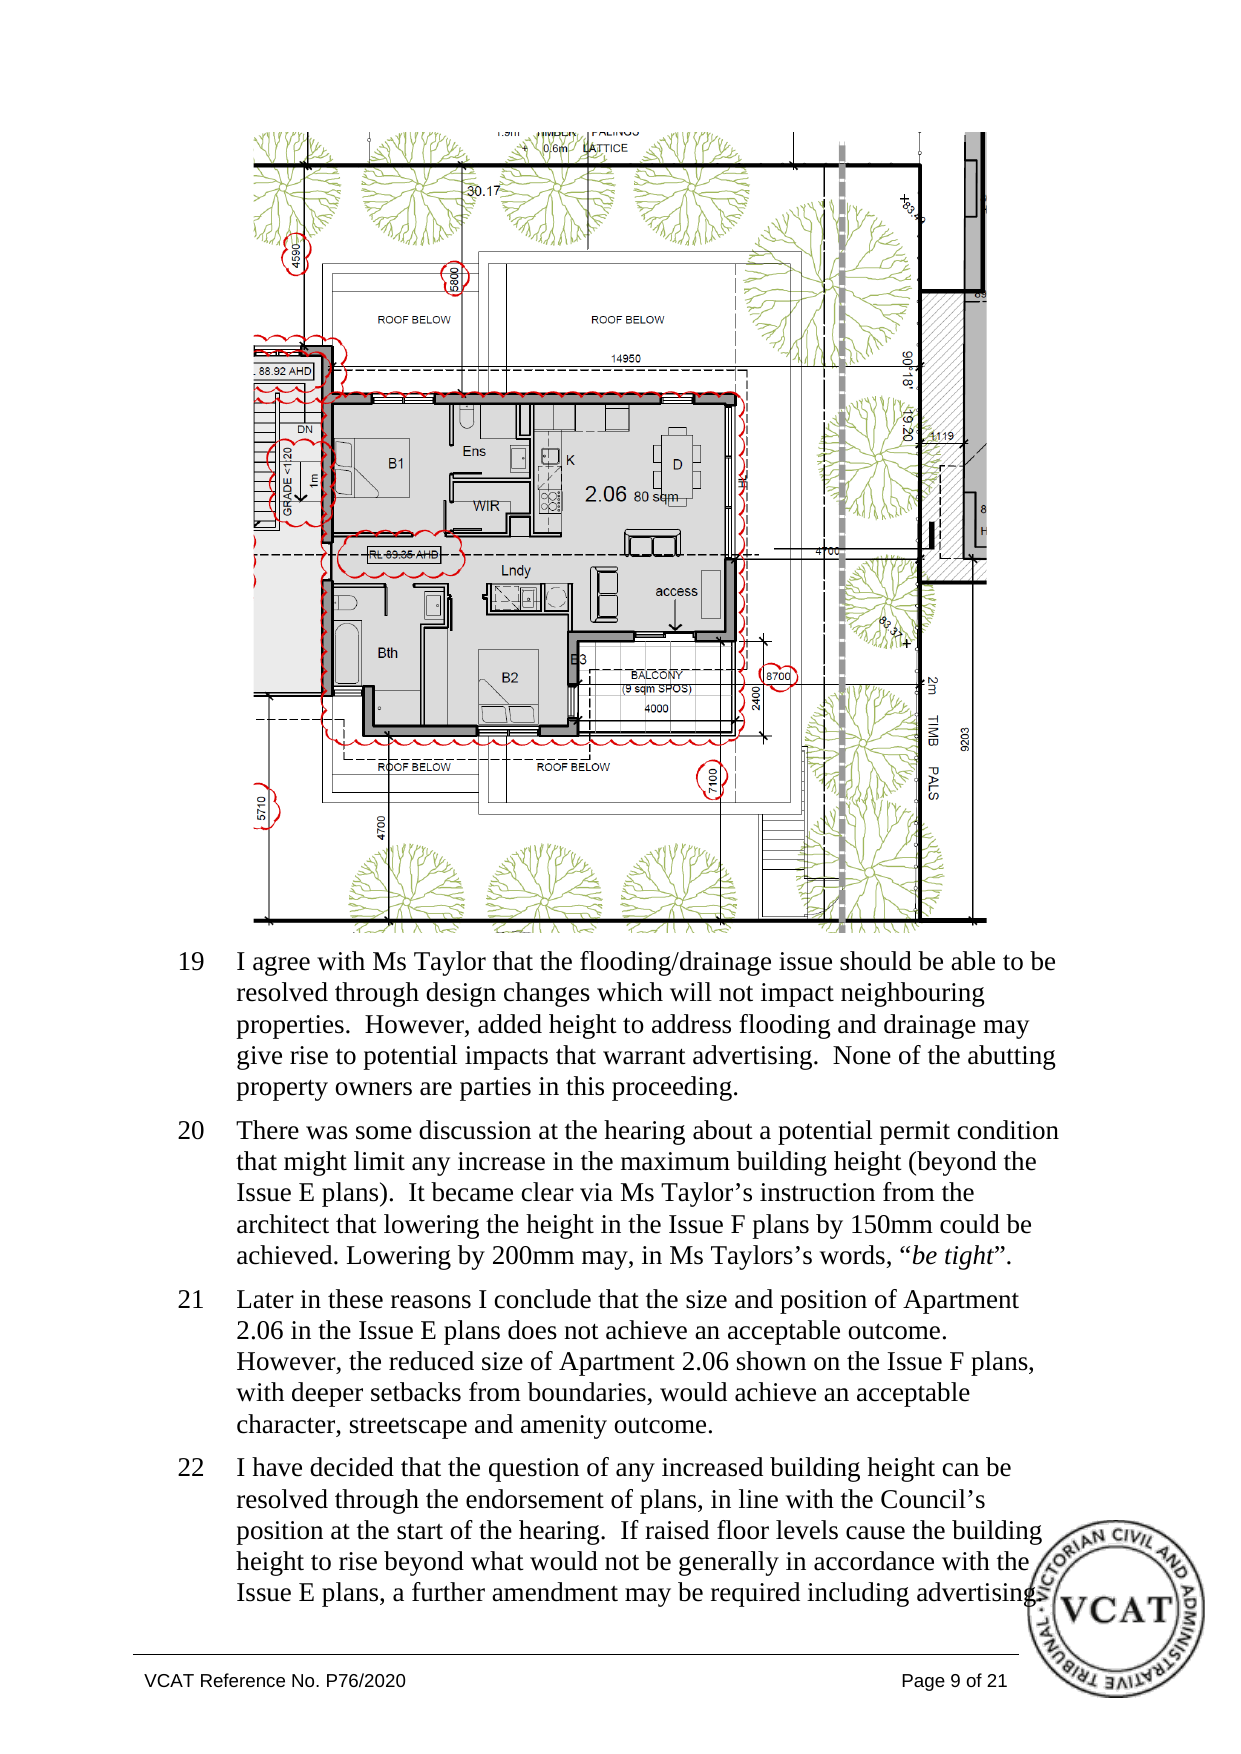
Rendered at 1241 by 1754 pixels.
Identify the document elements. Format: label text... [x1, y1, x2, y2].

text I have decided that the question of any increased building height can be resolved through the endorsement of plans, in line with the Council’s position at the start of the hearing. If raised floor levels cause the building height to rise beyond what would not be generally in accordance with the Issue E plans, a further amendment may be required including advertising. [177, 1451, 1063, 1608]
text Later in these reasons I conclude that the size and position of Apartment 2.06 in the Issue E plans does not achieve an acceptable outcome. However, the reduced size of Apartment 2.06 shown on the Issue F plans, with deeper setbacks from boundaries, would achieve an acceptable character, streetscape and amenity outcome. [177, 1283, 1063, 1439]
picture [253, 132, 987, 933]
text There was some discussion at the hearing about a potential permit condition that might limit any increase in the maximum building height (beyond the Issue E plans). It became clear via Ms Taylor’s instruction from the architect that lowering the height in the Issue F plans by 150mm could be achieved. Lowering by 200mm may, in Ms Taylors’s words, “be tight”. [177, 1114, 1063, 1270]
picture [1027, 1520, 1205, 1698]
text I agree with Ms Taylor that the flooding/drainage issue should be able to be resolved through design changes which will not impact neighbouring properties. However, added height to address flooding and drainage may give rise to potential impacts that warrant advertising. None of the abutting property owners are parties in this proceeding. [177, 945, 1063, 1101]
